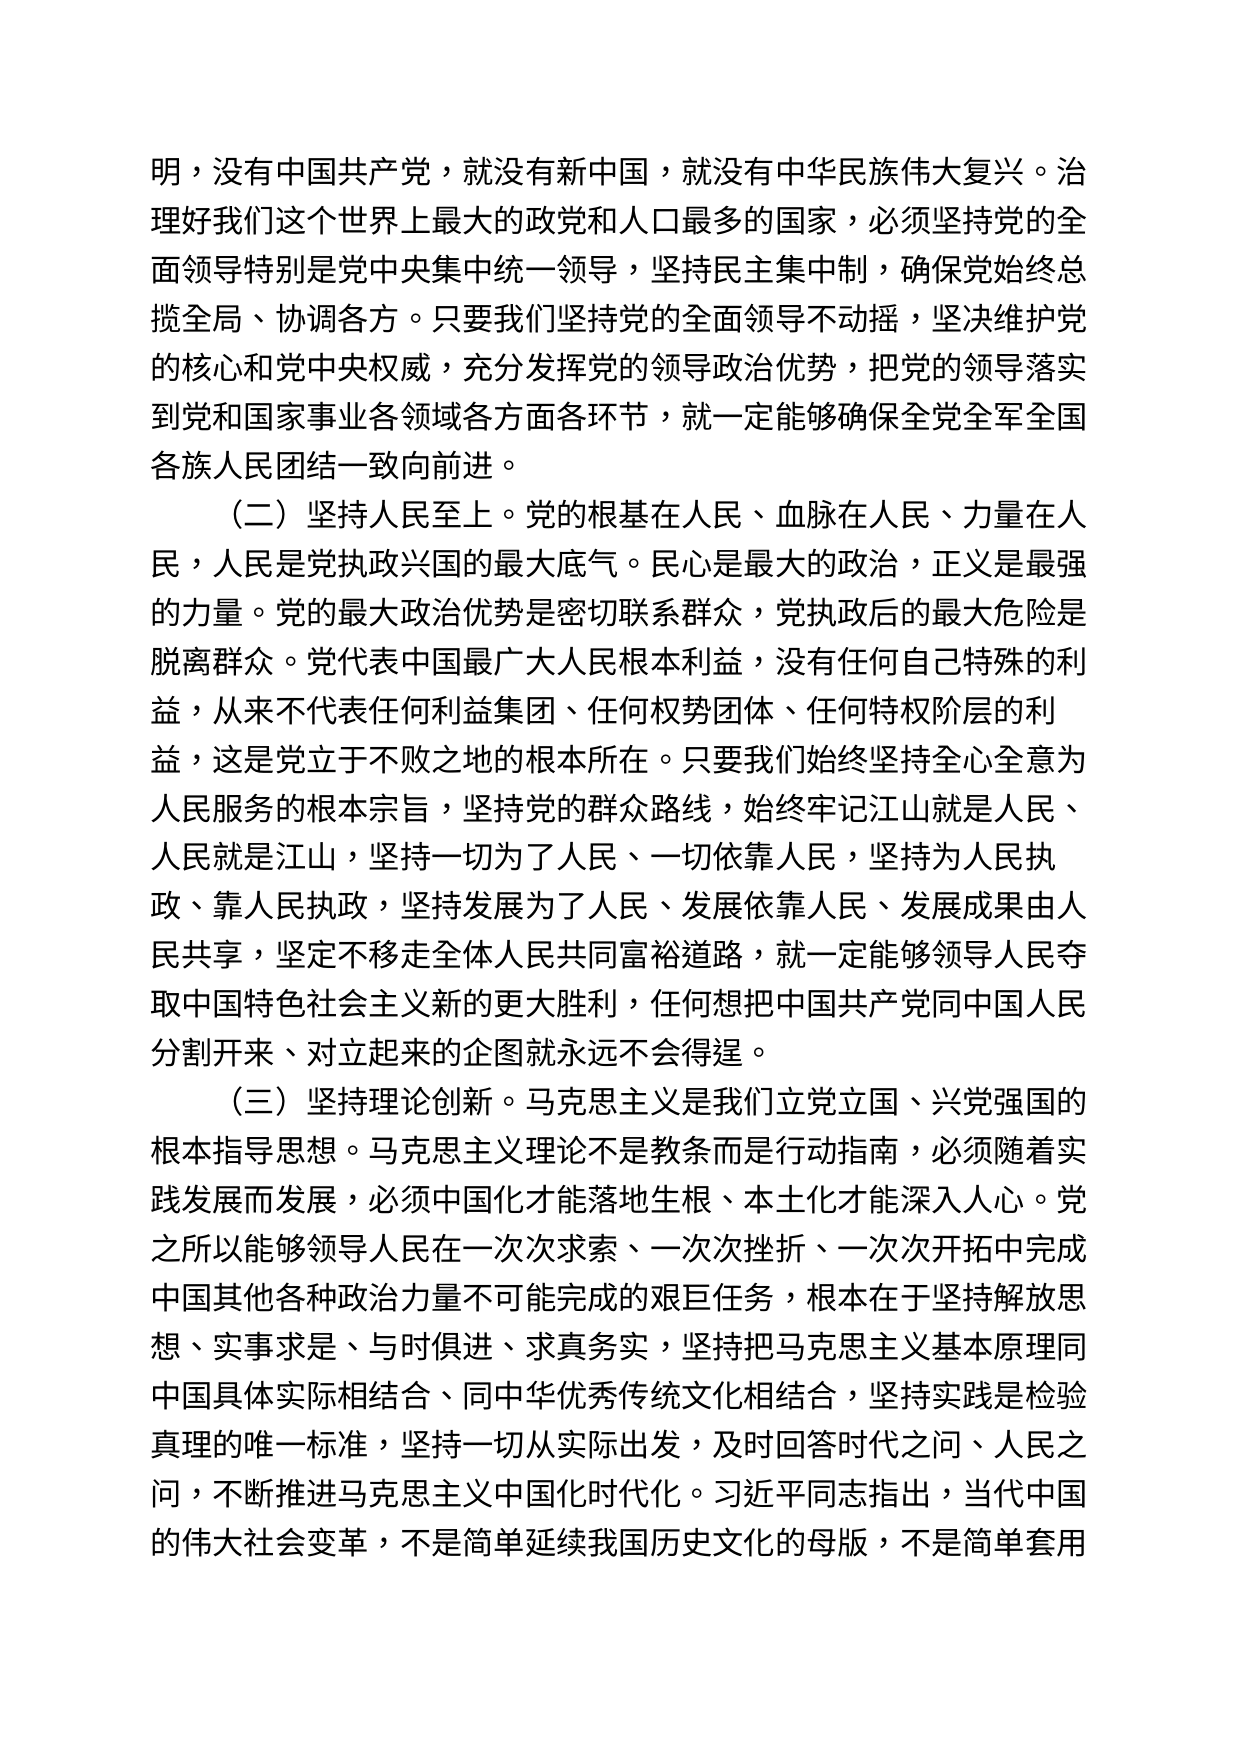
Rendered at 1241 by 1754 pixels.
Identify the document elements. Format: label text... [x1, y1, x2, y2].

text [150, 150, 1090, 486]
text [150, 1080, 1090, 1563]
text （二）坚持人民至上。党的根基在人民、血脉在人民、力量在人民，人民是党执政兴国的最大底气。民心是最大的政治，正义是最强的力量。党的最大政治优势是密切联系群众，党执政后的最大危险是脱离群众。党代表中国最广大人民根本利益，没有任何自己特殊的利益，从来不代表任何利益集团、任何权势团体、任何特权阶层的利益，这是党立于不败之地的根本所在。只要我们始终坚持全心全意为人民服务的根本宗旨，坚持党的群众路线，始终牢记江山就是人民、人民就是江山，坚持一切为了人民、一切依靠人民，坚持为人民执政、靠人民执政，坚持发展为了人民、发展依靠人民、发展成果由人民共享，坚定不移走全体人民共同富裕道路，就一定能够领导人民夺取中国特色社会主义新的更大胜利，任何想把中国共产党同中国人民分割开来、对立起来的企图就永远不会得逞。 [150, 493, 1090, 1074]
